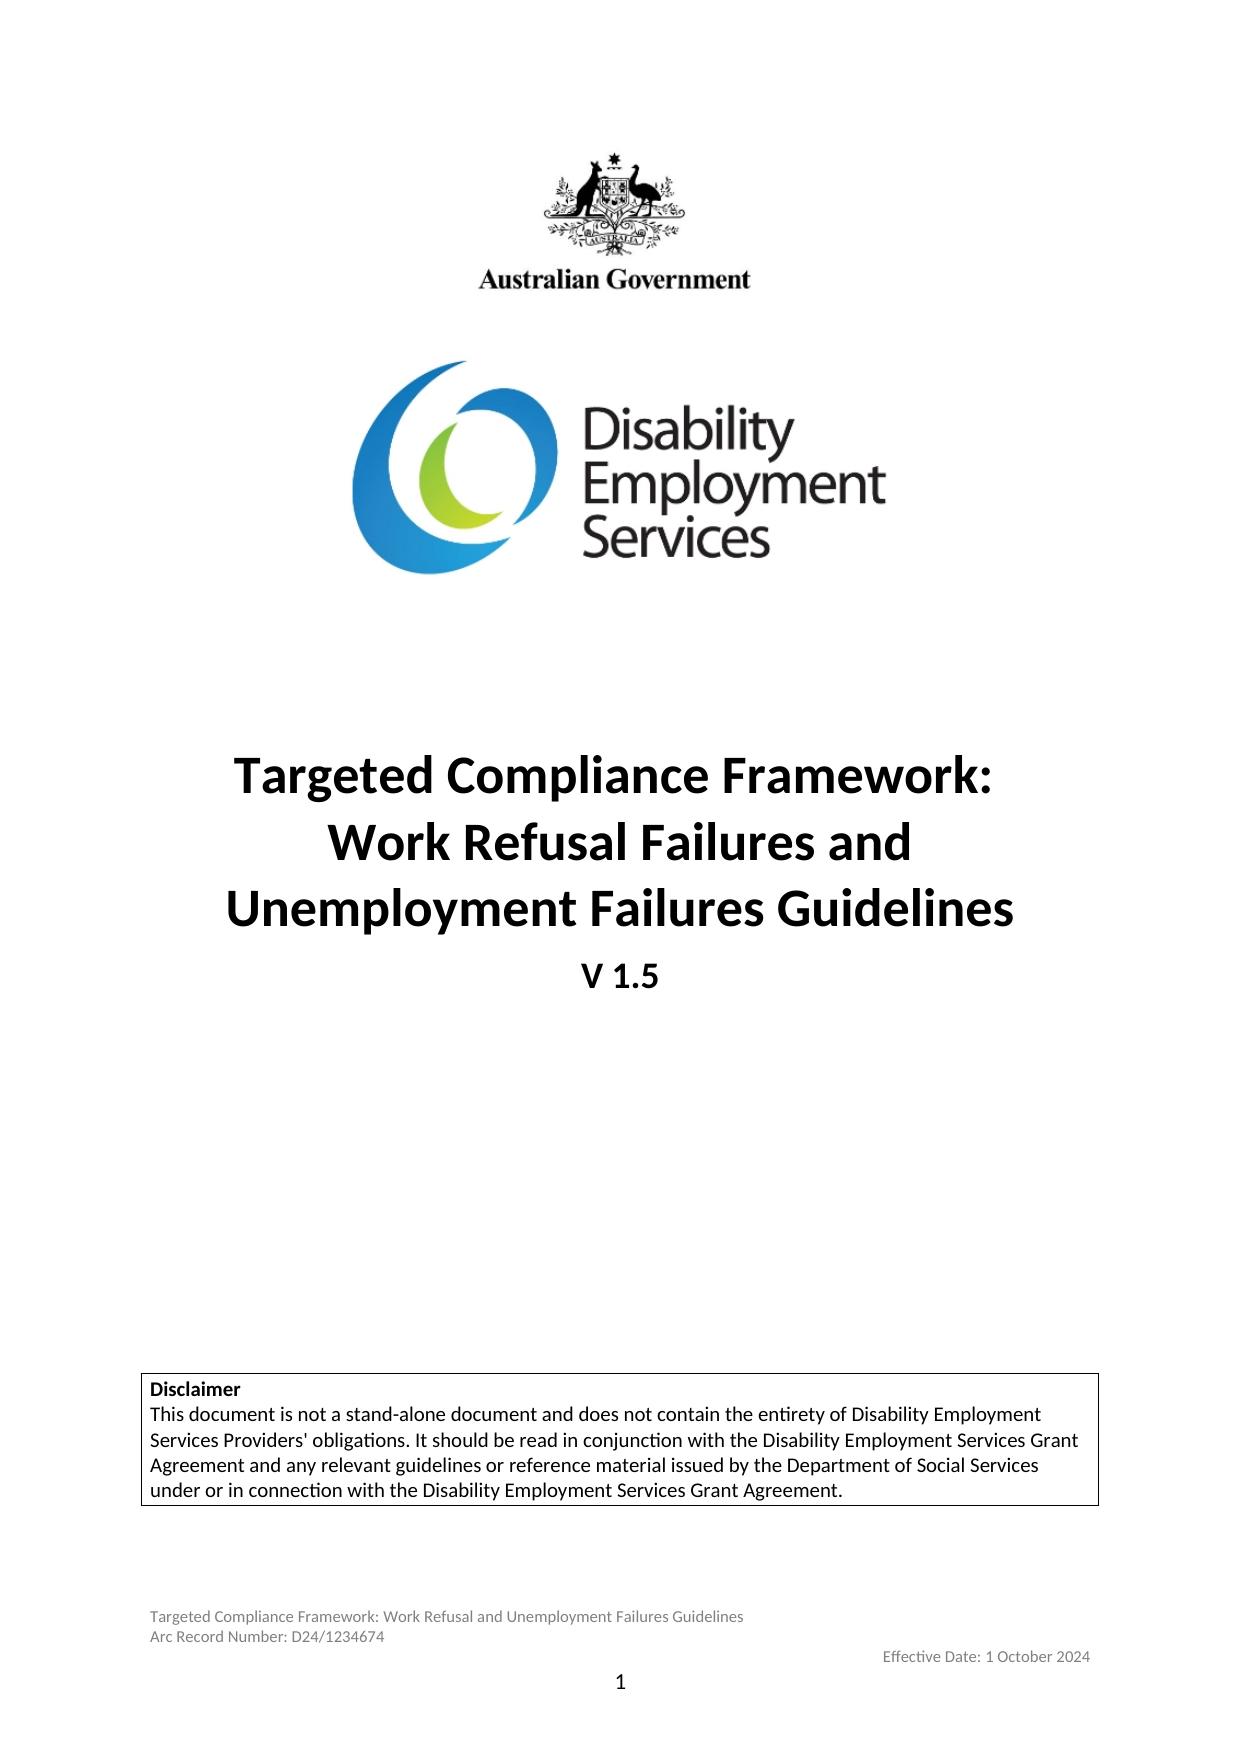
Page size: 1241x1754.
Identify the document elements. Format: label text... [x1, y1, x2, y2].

text V 1.5 [150, 952, 1090, 998]
picture [298, 144, 942, 592]
text Disclaimer This document is not a stand-alone document and does not contain the entirety of Disability Employment Services Providers' obligations. It should be read in conjunction with the Disability Employment Services Grant Agreement and any relevant guidelines or reference material issued by the Department of Social Services under or in connection with the Disability Employment Services Grant Agreement. [142, 1374, 1098, 1505]
subtitle Targeted Compliance Framework: Work Refusal Failures and Unemployment Failures Guidelines [150, 741, 1090, 939]
